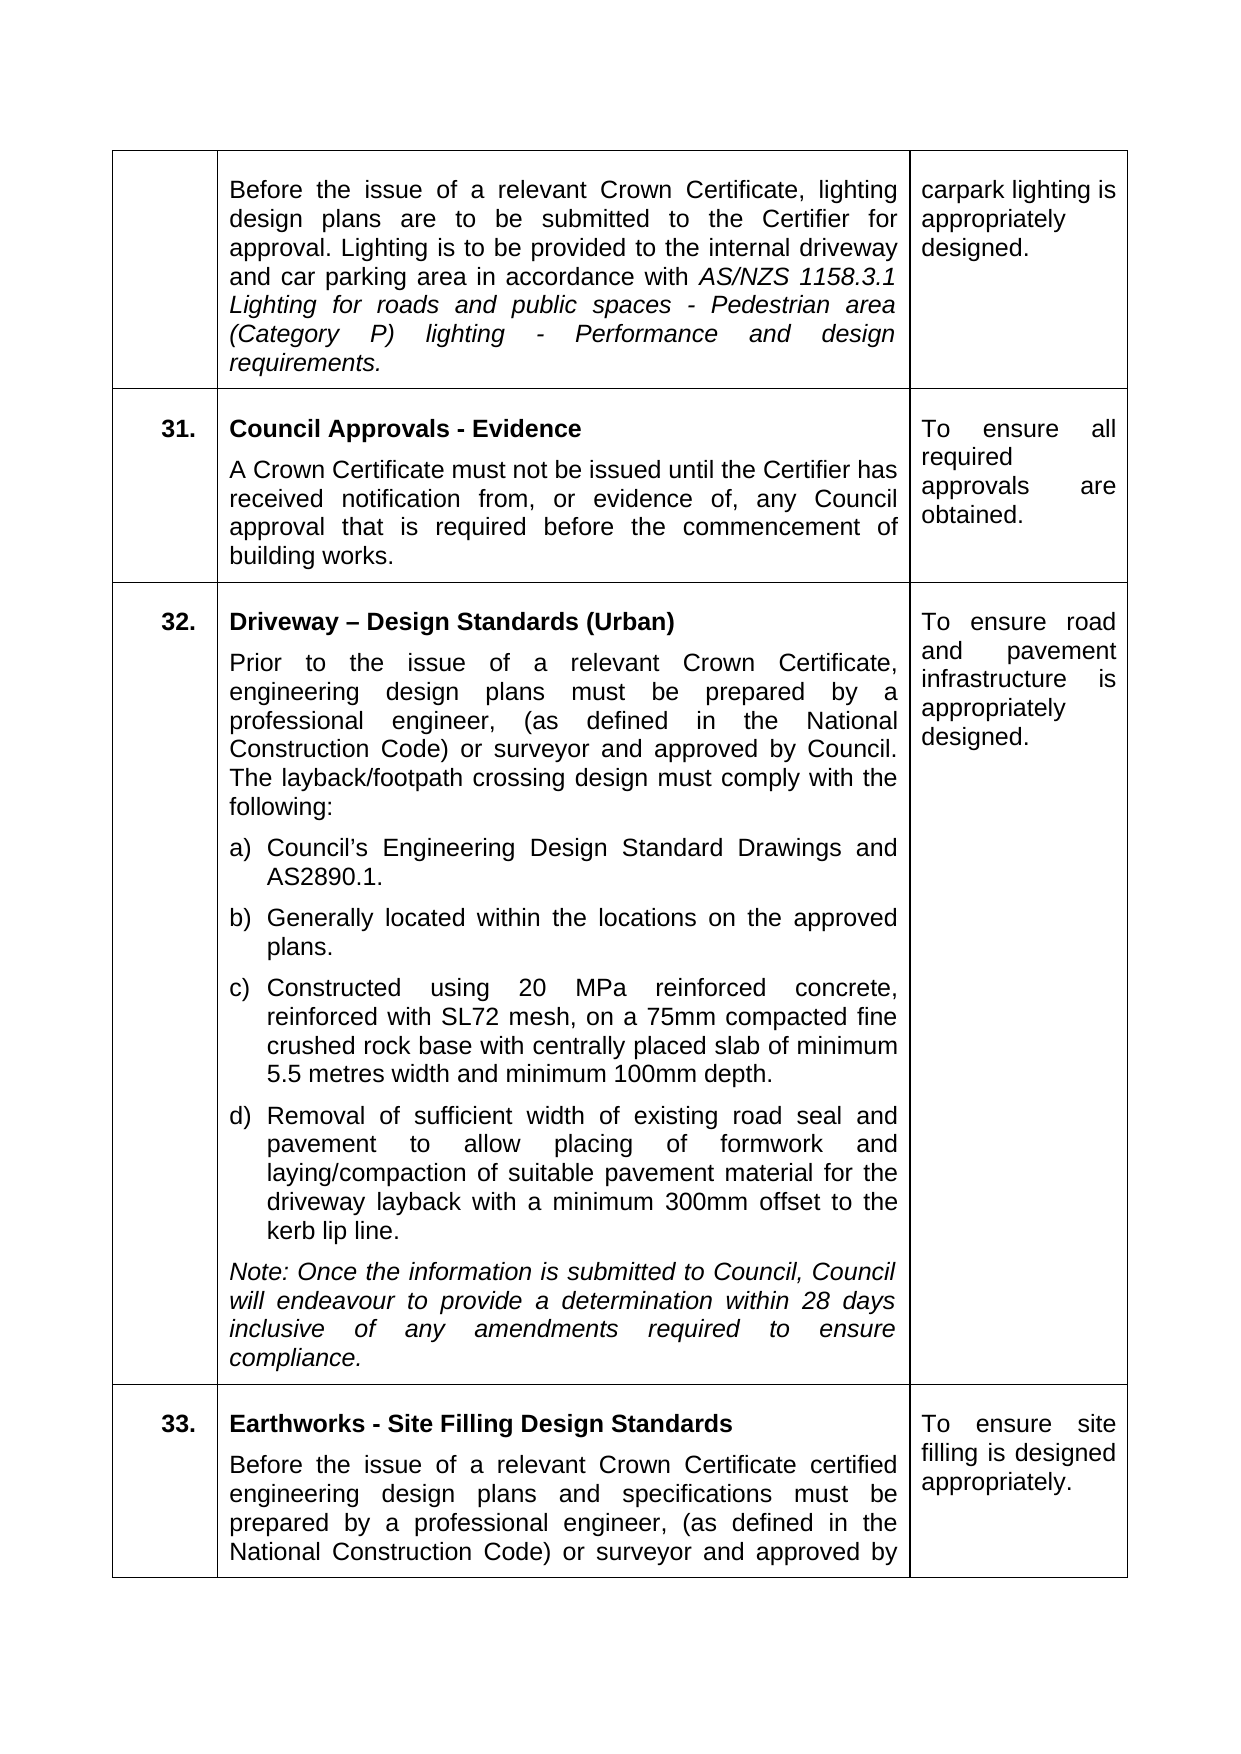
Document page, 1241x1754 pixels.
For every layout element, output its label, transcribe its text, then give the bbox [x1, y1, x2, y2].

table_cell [218, 1385, 909, 1577]
table_cell Driveway – Design Standards (Urban) Prior to the issue of a relevant Crown Certificate, engineering design plans must be prepared by a professional engineer, (as defined in the National Construction Code) or surveyor and approved by Council. The layback/footpath crossing design must comply with the following: Council’s Engineering Design Standard Drawings and AS2890.1. Generally located within the locations on the approved plans. Constructed using 20 MPa reinforced concrete, reinforced with SL72 mesh, on a 75mm compacted fine crushed rock base with centrally placed slab of minimum 5.5 metres width and minimum 100mm depth. Removal of sufficient width of existing road seal and pavement to allow placing of formwork and laying/compaction of suitable pavement material for the driveway layback with a minimum 300mm offset to the kerb lip line. Note: Once the information is submitted to Council, Council will endeavour to provide a determination within 28 days inclusive of any amendments required to ensure compliance. [218, 583, 909, 1384]
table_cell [911, 1385, 1127, 1577]
table_cell [113, 1385, 217, 1577]
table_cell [911, 151, 1127, 388]
table_cell [113, 583, 217, 1384]
table_cell To ensure all required approvals are obtained. [911, 389, 1127, 582]
table_cell Council Approvals - Evidence A Crown Certificate must not be issued until the Certifier has received notification from, or evidence of, any Council approval that is required before the commencement of building works. [218, 389, 909, 582]
table_cell [113, 151, 217, 388]
table_cell [113, 389, 217, 582]
table_cell To ensure road and pavement infrastructure is appropriately designed. [911, 583, 1127, 1384]
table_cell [218, 151, 909, 388]
